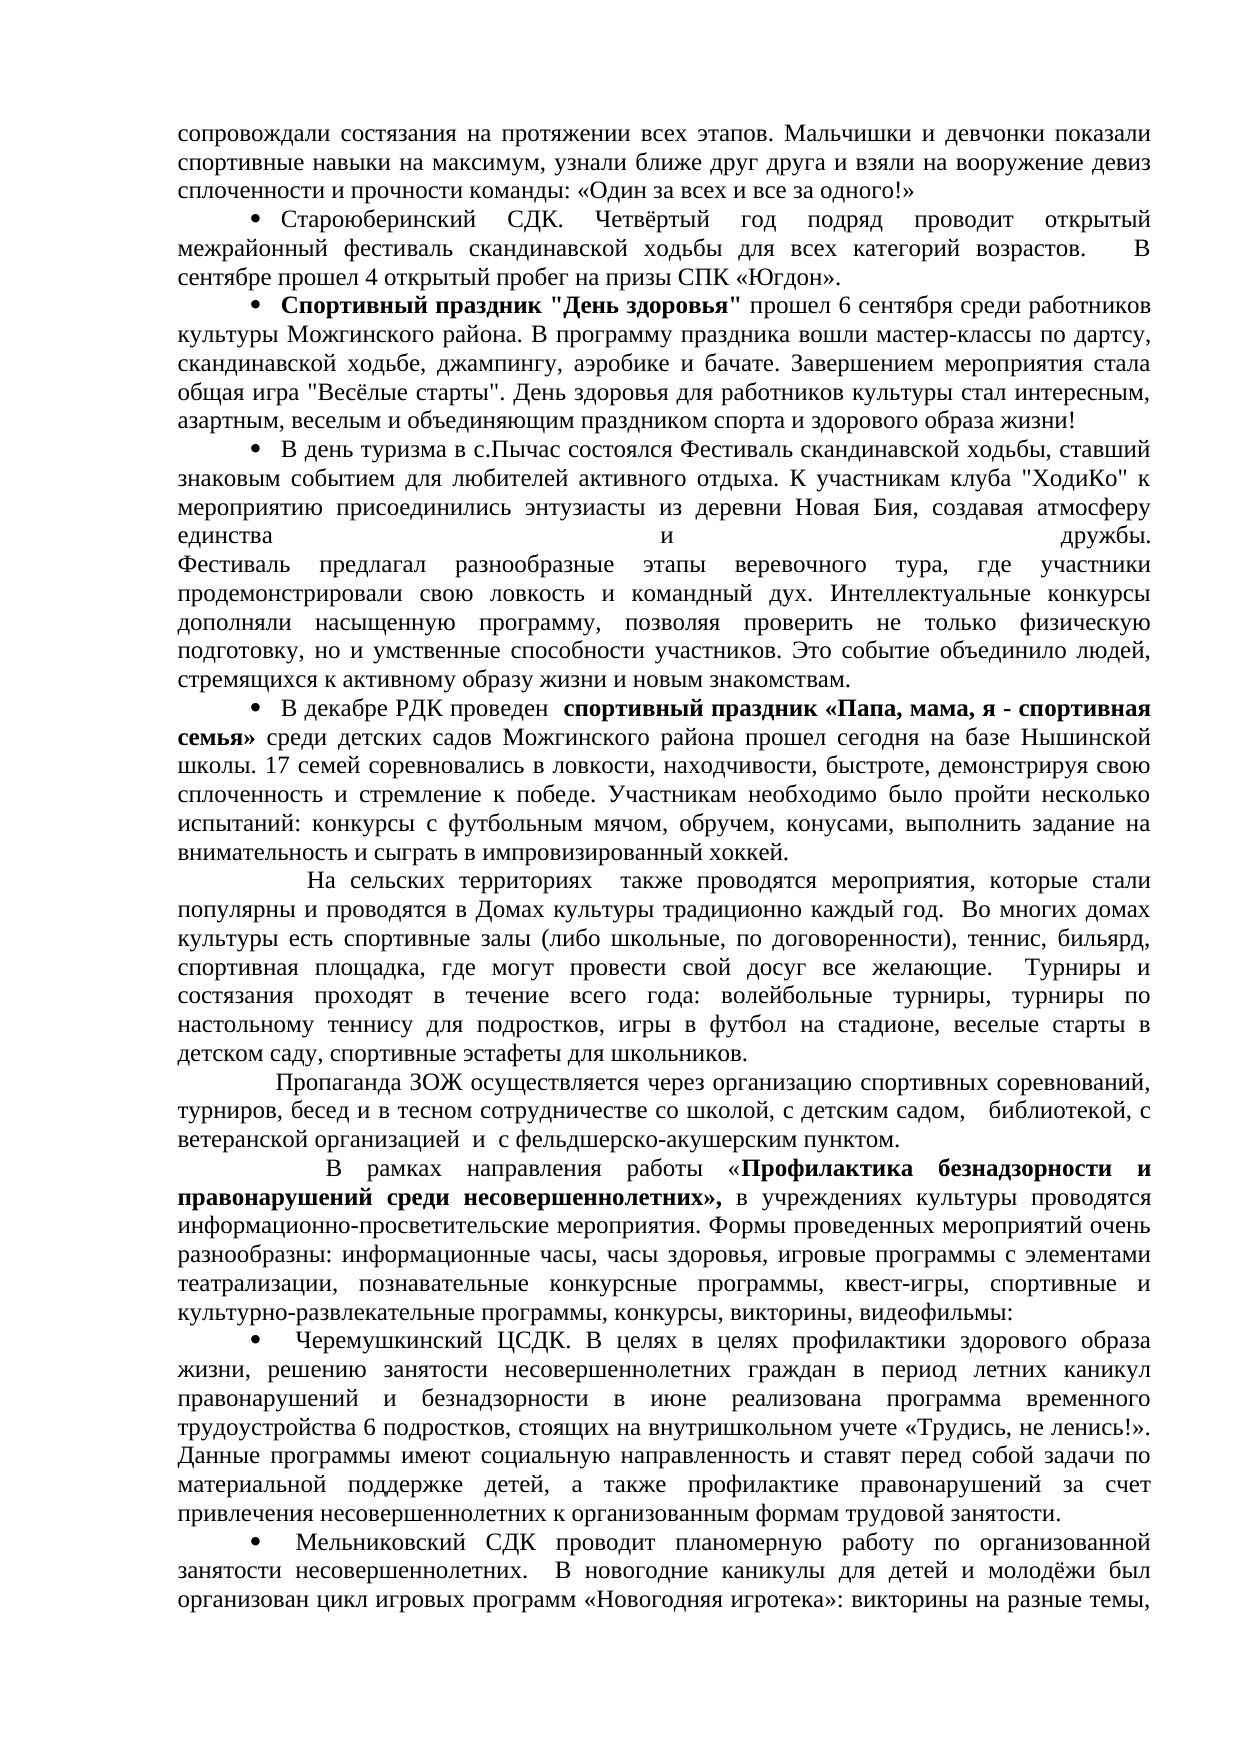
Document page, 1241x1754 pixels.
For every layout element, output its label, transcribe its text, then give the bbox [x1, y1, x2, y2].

list В день туризма в с.Пычас состоялся Фестиваль скандинавской ходьбы, ставший знаковым событием для любителей активного отдыха. К участникам клуба "ХодиКо" к мероприятию присоединились энтузиасты из деревни Новая Бия, создавая атмосферу единства и дружбы. Фестиваль предлагал разнообразные этапы веревочного тура, где участники продемонстрировали свою ловкость и командный дух. Интеллектуальные конкурсы дополняли насыщенную программу, позволяя проверить не только физическую подготовку, но и умственные способности участников. Это событие объединило людей, стремящихся к активному образу жизни и новым знакомствам. [177, 434, 1152, 693]
text Пропаганда ЗОЖ осуществляется через организацию спортивных соревнований, турниров, бесед и в тесном сотрудничестве со школой, с детским садом, библиотекой, с ветеранской организацией и с фельдшерско-акушерским пунктом. [177, 1067, 1152, 1153]
text На сельских территориях также проводятся мероприятия, которые стали популярны и проводятся в Домах культуры традиционно каждый год. Во многих домах культуры есть спортивные залы (либо школьные, по договоренности), теннис, бильярд, спортивная площадка, где могут провести свой досуг все желающие. Турниры и состязания проходят в течение всего года: волейбольные турниры, турниры по настольному теннису для подростков, игры в футбол на стадионе, веселые старты в детском саду, спортивные эстафеты для школьников. [177, 866, 1152, 1067]
list В декабре РДК проведен спортивный праздник «Папа, мама, я - спортивная семья» среди детских садов Можгинского района прошел сегодня на базе Нышинской школы. 17 семей соревновались в ловкости, находчивости, быстроте, демонстрируя свою сплоченность и стремление к победе. Участникам необходимо было пройти несколько испытаний: конкурсы с футбольным мячом, обручем, конусами, выполнить задание на внимательность и сыграть в импровизированный хоккей. [177, 693, 1152, 866]
list Черемушкинский ЦСДК. В целях в целях профилактики здорового образа жизни, решению занятости несовершеннолетних граждан в период летних каникул правонарушений и безнадзорности в июне реализована программа временного трудоустройства 6 подростков, стоящих на внутришкольном учете «Трудись, не ленись!». Данные программы имеют социальную направленность и ставят перед собой задачи по материальной поддержке детей, а также профилактике правонарушений за счет привлечения несовершеннолетних к организованным формам трудовой занятости. [177, 1326, 1152, 1527]
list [177, 118, 1152, 204]
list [177, 1527, 1152, 1613]
text В рамках направления работы «Профилактика безнадзорности и правонарушений среди несовершеннолетних», в учреждениях культуры проводятся информационно-просветительские мероприятия. Формы проведенных мероприятий очень разнообразны: информационные часы, часы здоровья, игровые программы с элементами театрализации, познавательные конкурсные программы, квест-игры, спортивные и культурно-развлекательные программы, конкурсы, викторины, видеофильмы: [177, 1153, 1152, 1326]
list Староюберинский СДК. Четвёртый год подряд проводит открытый межрайонный фестиваль скандинавской ходьбы для всех категорий возрастов. В сентябре прошел 4 открытый пробег на призы СПК «Югдон». [177, 204, 1152, 291]
list Спортивный праздник "День здоровья" прошел 6 сентября среди работников культуры Можгинского района. В программу праздника вошли мастер-классы по дартсу, скандинавской ходьбе, джампингу, аэробике и бачате. Завершением мероприятия стала общая игра "Весёлые старты". День здоровья для работников культуры стал интересным, азартным, веселым и объединяющим праздником спорта и здорового образа жизни! [177, 291, 1152, 434]
